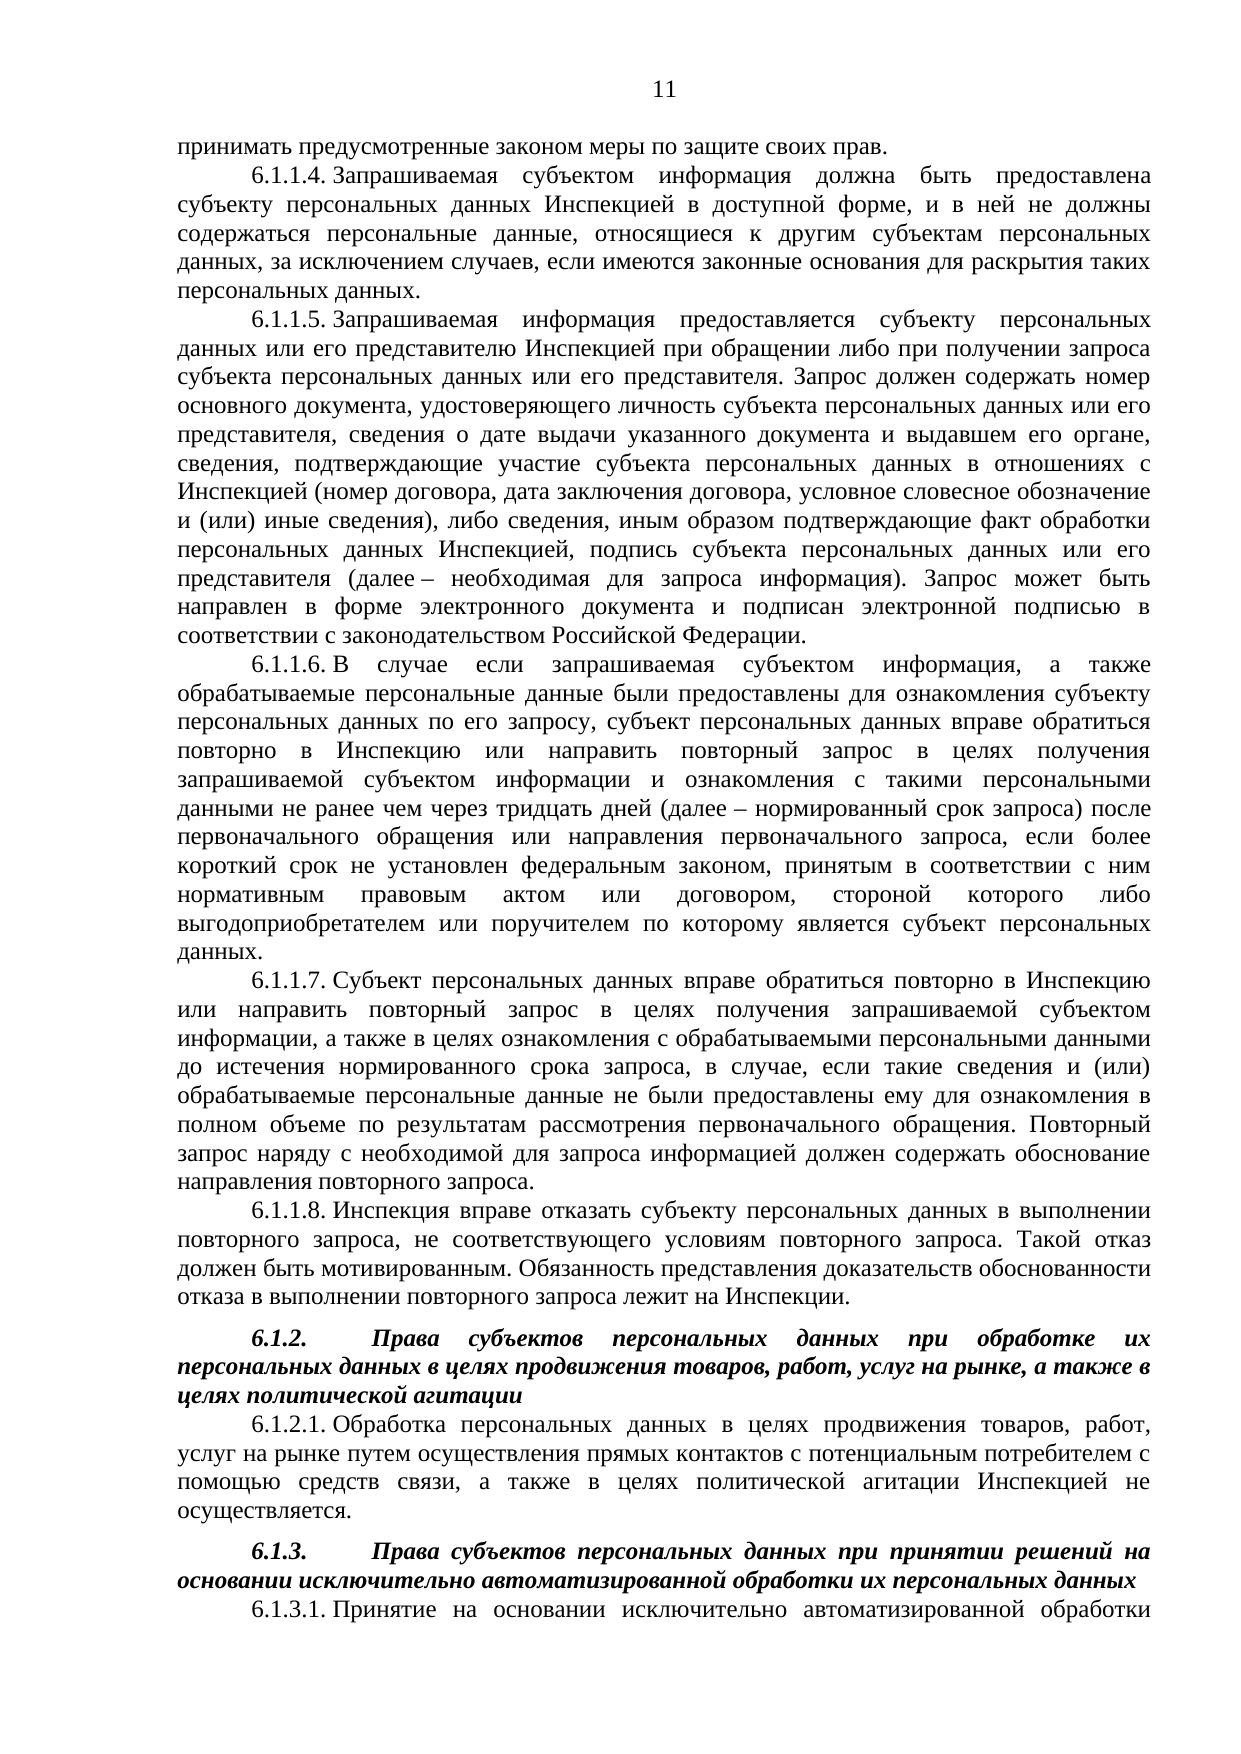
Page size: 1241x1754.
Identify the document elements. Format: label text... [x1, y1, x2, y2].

text Субъект персональных данных вправе обратиться повторно в Инспекцию или направить повторный запрос в целях получения запрашиваемой субъектом информации, а также в целях ознакомления с обрабатываемыми персональными данными до истечения нормированного срока запроса, в случае, если такие сведения и (или) обрабатываемые персональные данные не были предоставлены ему для ознакомления в полном объеме по результатам рассмотрения первоначального обращения. Повторный запрос наряду с необходимой для запроса информацией должен содержать обоснование направления повторного запроса. [177, 965, 1152, 1195]
text Запрашиваемая информация предоставляется субъекту персональных данных или его представителю Инспекцией при обращении либо при получении запроса субъекта персональных данных или его представителя. Запрос должен содержать номер основного документа, удостоверяющего личность субъекта персональных данных или его представителя, сведения о дате выдачи указанного документа и выдавшем его органе, сведения, подтверждающие участие субъекта персональных данных в отношениях с Инспекцией (номер договора, дата заключения договора, условное словесное обозначение и (или) иные сведения), либо сведения, иным образом подтверждающие факт обработки персональных данных Инспекцией, подпись субъекта персональных данных или его представителя (далее – необходимая для запроса информация). Запрос может быть направлен в форме электронного документа и подписан электронной подписью в соответствии с законодательством Российской Федерации. [177, 304, 1152, 649]
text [177, 1594, 1152, 1623]
text Права субъектов персональных данных при принятии решений на основании исключительно автоматизированной обработки их персональных данных [177, 1536, 1152, 1594]
text Запрашиваемая субъектом информация должна быть предоставлена субъекту персональных данных Инспекцией в доступной форме, и в ней не должны содержаться персональные данные, относящиеся к другим субъектам персональных данных, за исключением случаев, если имеются законные основания для раскрытия таких персональных данных. [177, 160, 1152, 304]
text Инспекция вправе отказать субъекту персональных данных в выполнении повторного запроса, не соответствующего условиям повторного запроса. Такой отказ должен быть мотивированным. Обязанность представления доказательств обоснованности отказа в выполнении повторного запроса лежит на Инспекции. [177, 1195, 1152, 1310]
text Обработка персональных данных в целях продвижения товаров, работ, услуг на рынке путем осуществления прямых контактов с потенциальным потребителем с помощью средств связи, а также в целях политической агитации Инспекцией не осуществляется. [177, 1409, 1152, 1524]
text Права субъектов персональных данных при обработке их персональных данных в целях продвижения товаров, работ, услуг на рынке, а также в целях политической агитации [177, 1323, 1152, 1409]
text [177, 131, 1152, 160]
text В случае если запрашиваемая субъектом информация, а также обрабатываемые персональные данные были предоставлены для ознакомления субъекту персональных данных по его запросу, субъект персональных данных вправе обратиться повторно в Инспекцию или направить повторный запрос в целях получения запрашиваемой субъектом информации и ознакомления с такими персональными данными не ранее чем через тридцать дней (далее – нормированный срок запроса) после первоначального обращения или направления первоначального запроса, если более короткий срок не установлен федеральным законом, принятым в соответствии с ним нормативным правовым актом или договором, стороной которого либо выгодоприобретателем или поручителем по которому является субъект персональных данных. [177, 649, 1152, 965]
